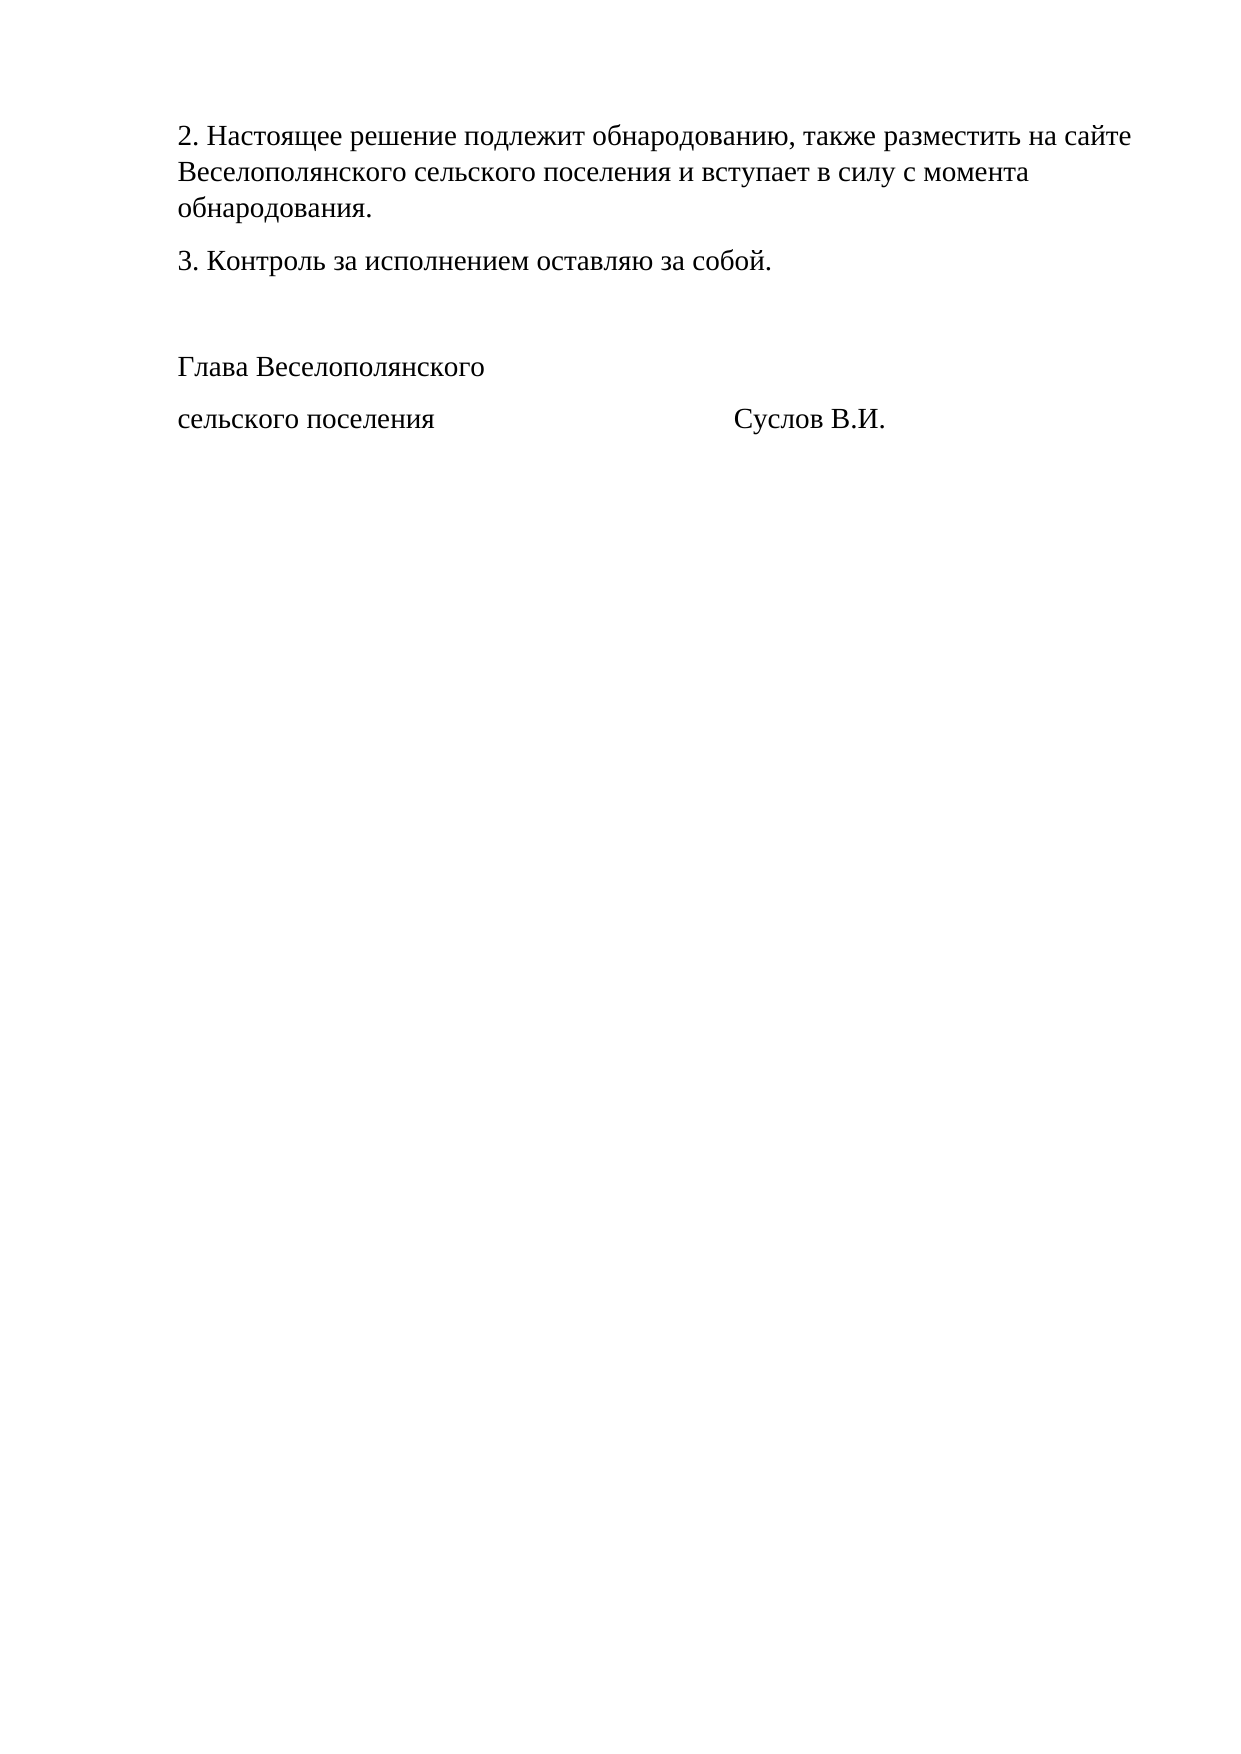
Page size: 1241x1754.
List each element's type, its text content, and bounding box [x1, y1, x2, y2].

text сельского поселения Суслов В.И. [177, 402, 1152, 435]
text 3. Контроль за исполнением оставляю за собой. [177, 243, 1152, 277]
text Глава Веселополянского [177, 349, 1152, 382]
text 2. Настоящее решение подлежит обнародованию, также разместить на сайте Веселополянского сельского поселения и вступает в силу с момента обнародования. [177, 118, 1152, 224]
